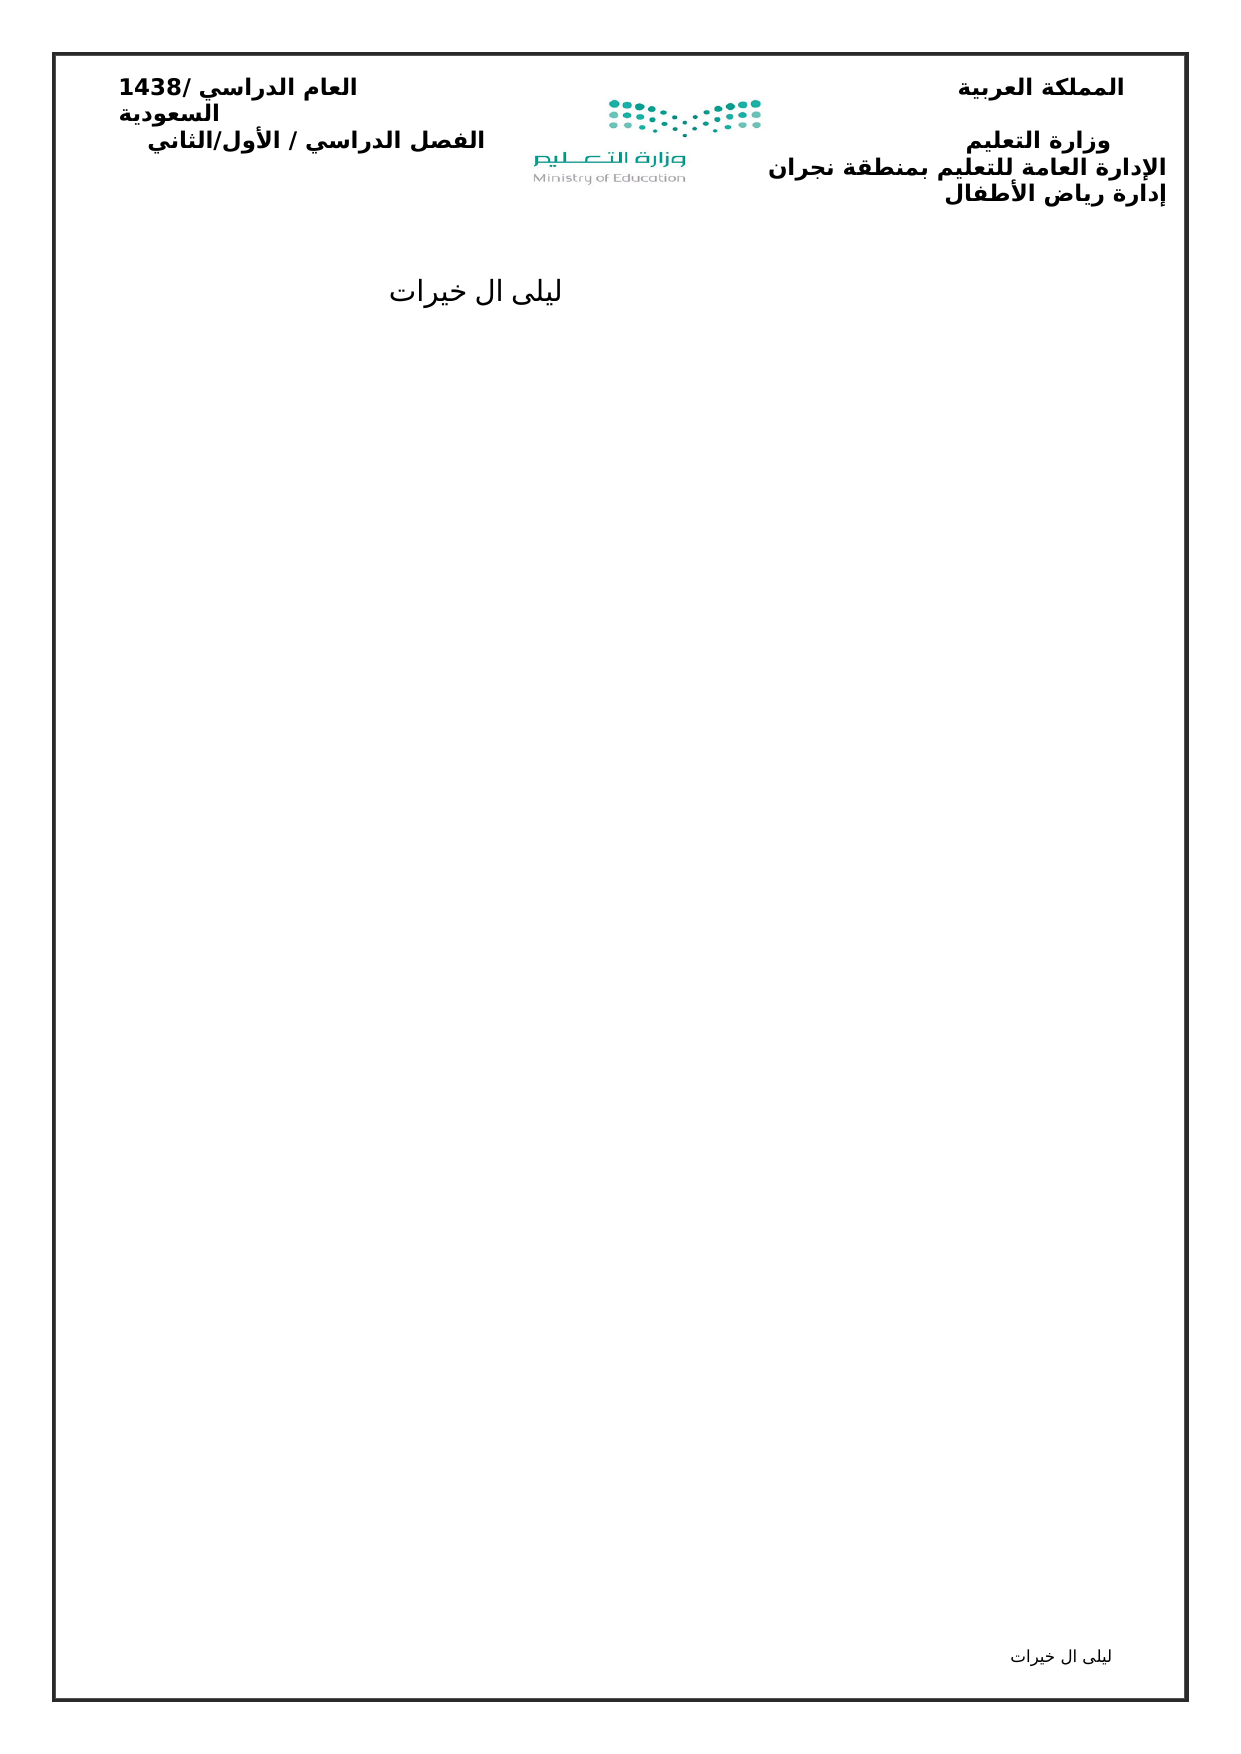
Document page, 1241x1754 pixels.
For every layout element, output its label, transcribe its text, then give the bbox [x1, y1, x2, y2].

text ليلى ال خيرات [118, 274, 1166, 308]
picture [516, 77, 778, 196]
